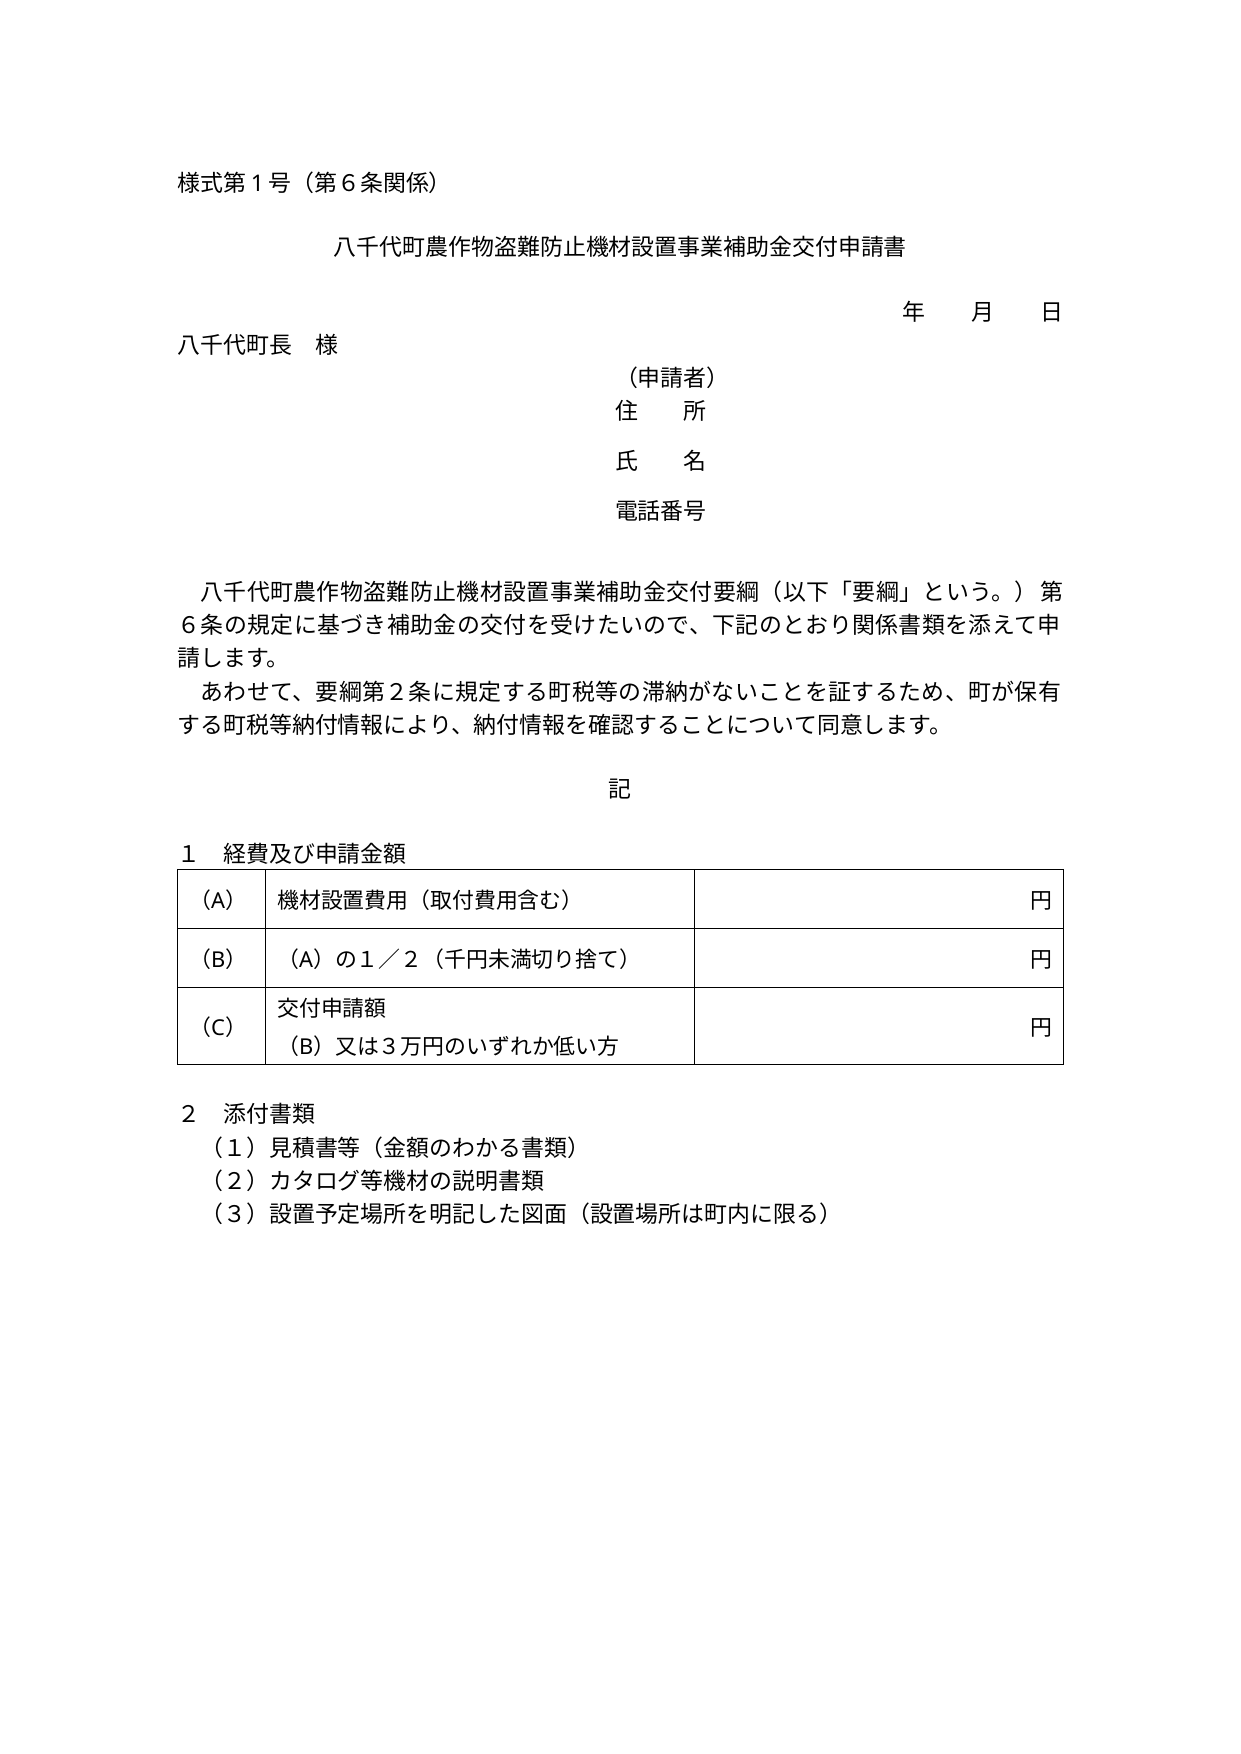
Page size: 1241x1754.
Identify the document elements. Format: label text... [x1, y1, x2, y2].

table_header 円 [695, 870, 1063, 928]
text 八千代町農作物盗難防止機材設置事業補助金交付申請書 [177, 229, 1063, 262]
text （２）カタログ等機材の説明書類 [177, 1163, 1063, 1196]
text 八千代町農作物盗難防止機材設置事業補助金交付要綱（以下「要綱」という。）第６条の規定に基づき補助金の交付を受けたいので、下記のとおり関係書類を添えて申請します。 [177, 574, 1063, 673]
table_cell 交付申請額 （B）又は３万円のいずれか低い方 [266, 988, 694, 1064]
text 氏 名 [527, 443, 1063, 476]
text あわせて、要綱第２条に規定する町税等の滞納がないことを証するため、町が保有する町税等納付情報により、納付情報を確認することについて同意します。 [177, 673, 1063, 740]
table_cell 円 [695, 988, 1063, 1064]
text 住 所 [527, 393, 1063, 426]
text 記 [177, 771, 1063, 804]
table_cell 円 [695, 929, 1063, 987]
text （１）見積書等（金額のわかる書類） [177, 1129, 1063, 1163]
text 八千代町長 様 [177, 327, 1063, 360]
text ２ 添付書類 [177, 1096, 1063, 1129]
table_cell （B） [178, 929, 265, 987]
table_header 機材設置費用（取付費用含む） [266, 870, 694, 928]
table_cell （A）の１／２（千円未満切り捨て） [266, 929, 694, 987]
table_cell （C） [178, 988, 265, 1064]
text 年 月 日 [177, 293, 1063, 327]
text （申請者） [527, 360, 1063, 393]
table_header （A） [178, 870, 265, 928]
text （３）設置予定場所を明記した図面（設置場所は町内に限る） [177, 1196, 1063, 1229]
subtitle １ 経費及び申請金額 [177, 836, 1063, 869]
text 様式第1号（第６条関係） [177, 164, 1063, 198]
text 電話番号 [527, 493, 1063, 526]
